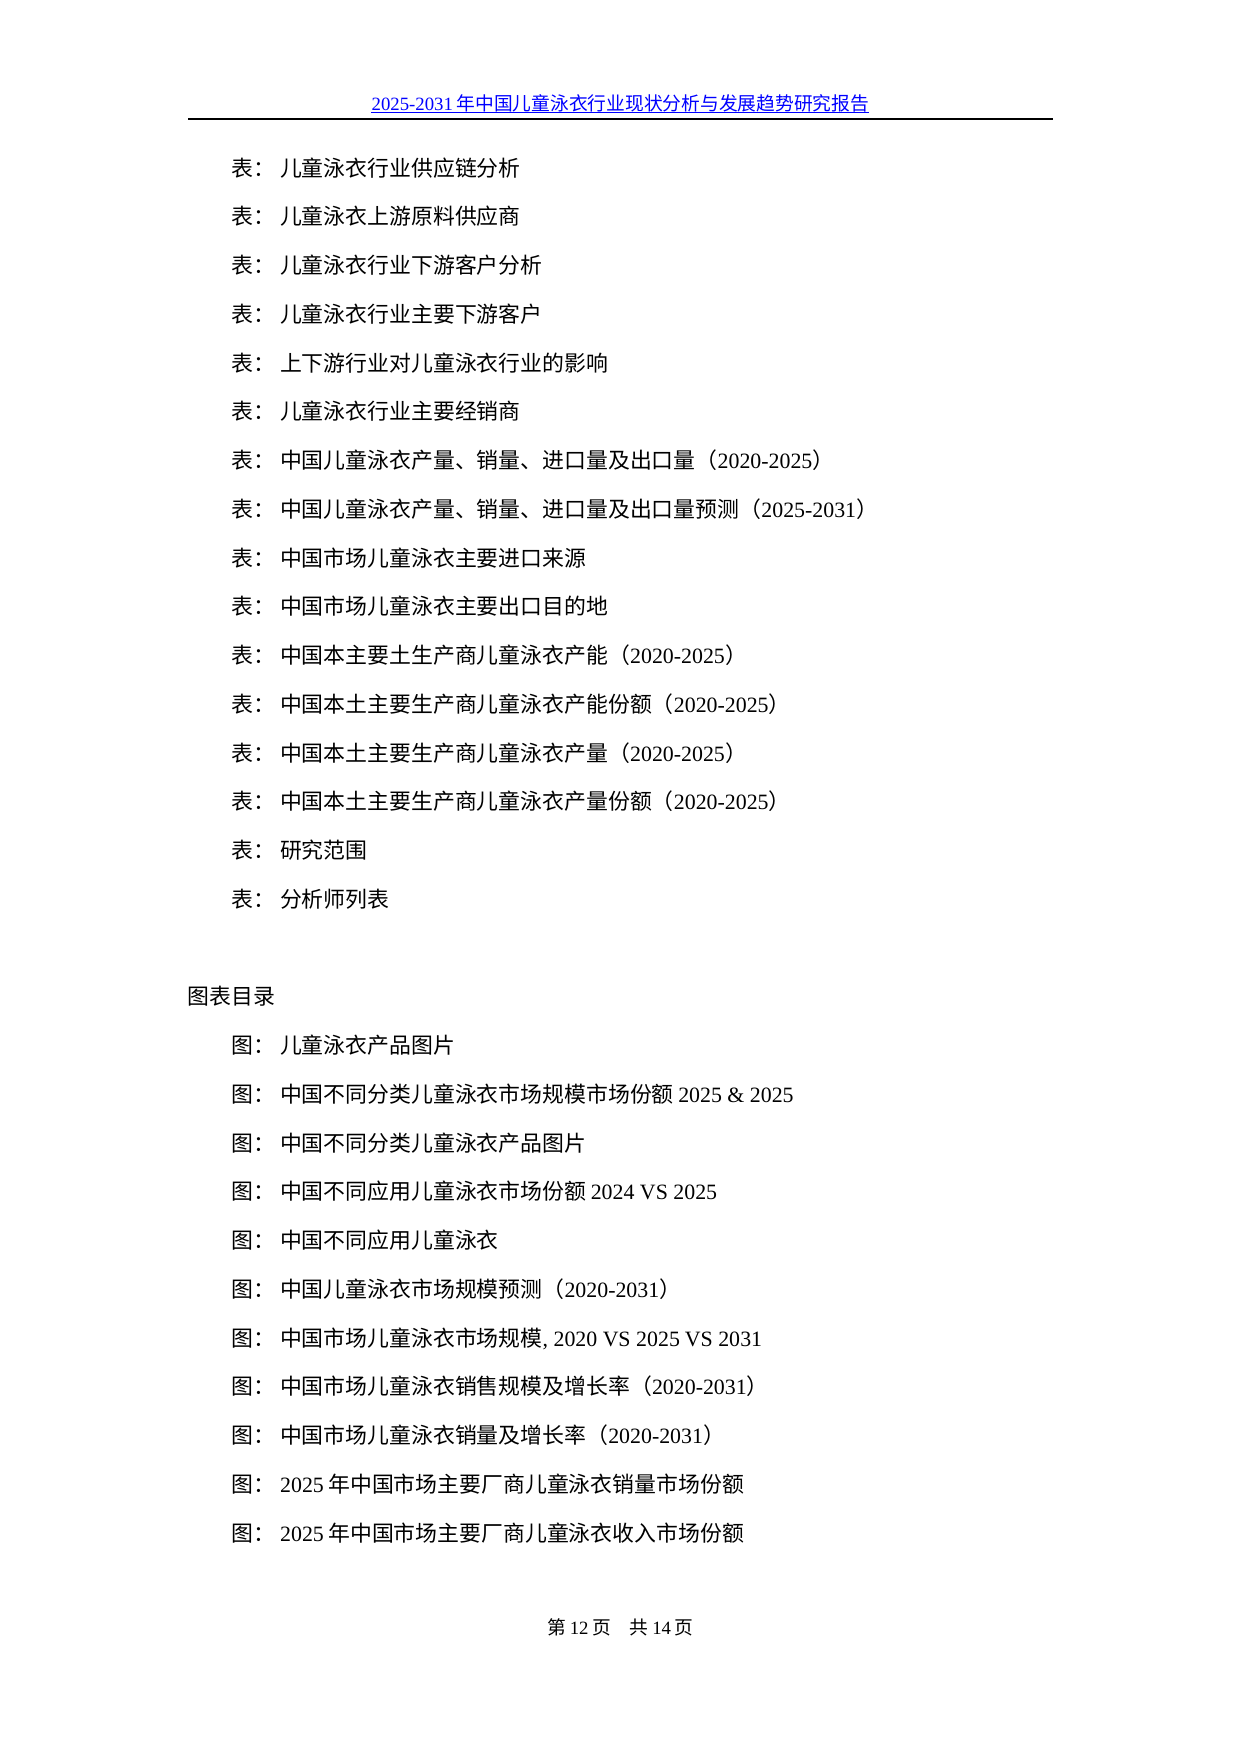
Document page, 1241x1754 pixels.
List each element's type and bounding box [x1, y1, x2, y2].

text [187, 150, 1053, 1548]
